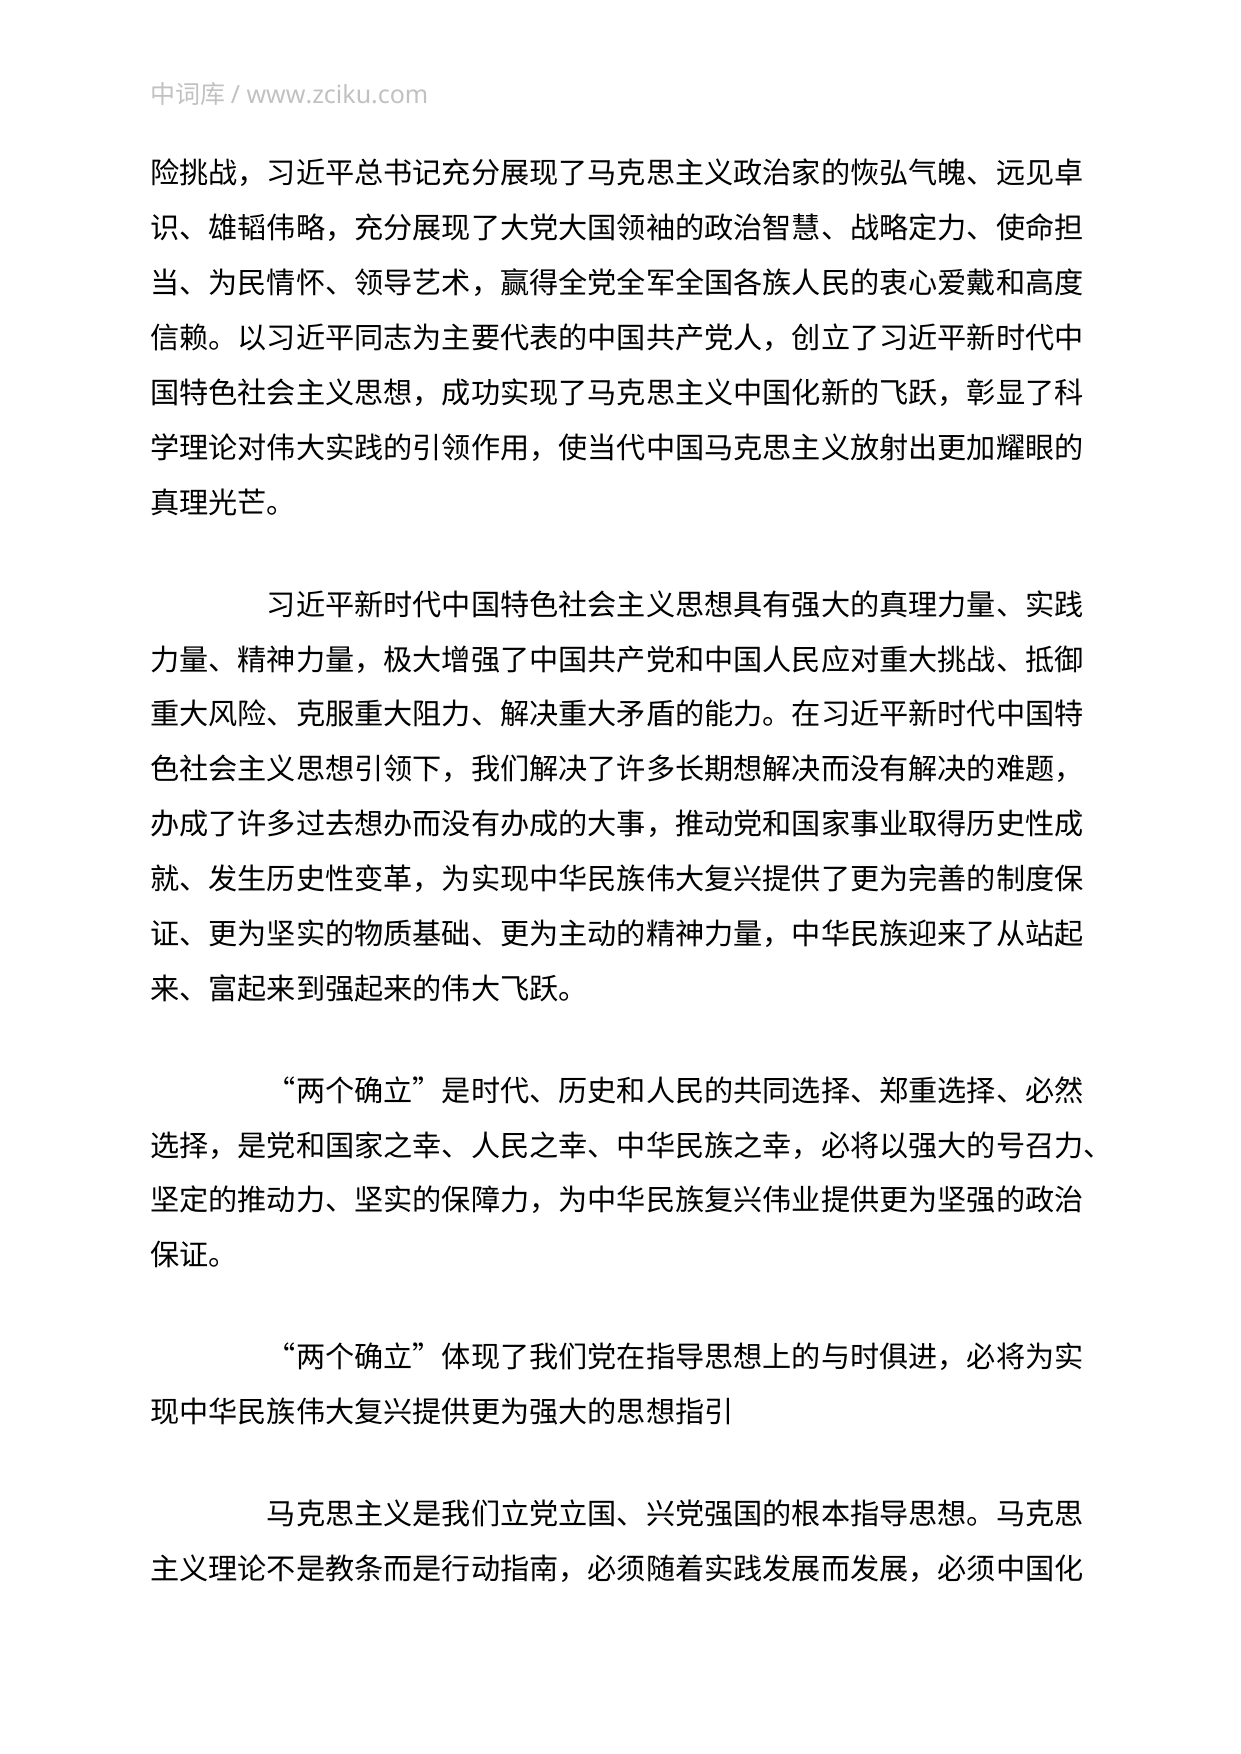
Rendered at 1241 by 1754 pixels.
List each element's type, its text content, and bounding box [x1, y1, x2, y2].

text 习近平新时代中国特色社会主义思想具有强大的真理力量、实践力量、精神力量，极大增强了中国共产党和中国人民应对重大挑战、抵御重大风险、克服重大阻力、解决重大矛盾的能力。在习近平新时代中国特色社会主义思想引领下，我们解决了许多长期想解决而没有解决的难题，办成了许多过去想办而没有办成的大事，推动党和国家事业取得历史性成就、发生历史性变革，为实现中华民族伟大复兴提供了更为完善的制度保证、更为坚实的物质基础、更为主动的精神力量，中华民族迎来了从站起来、富起来到强起来的伟大飞跃。 [150, 581, 1090, 1008]
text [150, 1490, 1090, 1587]
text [150, 150, 1090, 522]
text “两个确立”是时代、历史和人民的共同选择、郑重选择、必然选择，是党和国家之幸、人民之幸、中华民族之幸，必将以强大的号召力、坚定的推动力、坚实的保障力，为中华民族复兴伟业提供更为坚强的政治保证。 [150, 1067, 1090, 1274]
text “两个确立”体现了我们党在指导思想上的与时俱进，必将为实现中华民族伟大复兴提供更为强大的思想指引 [150, 1334, 1090, 1431]
